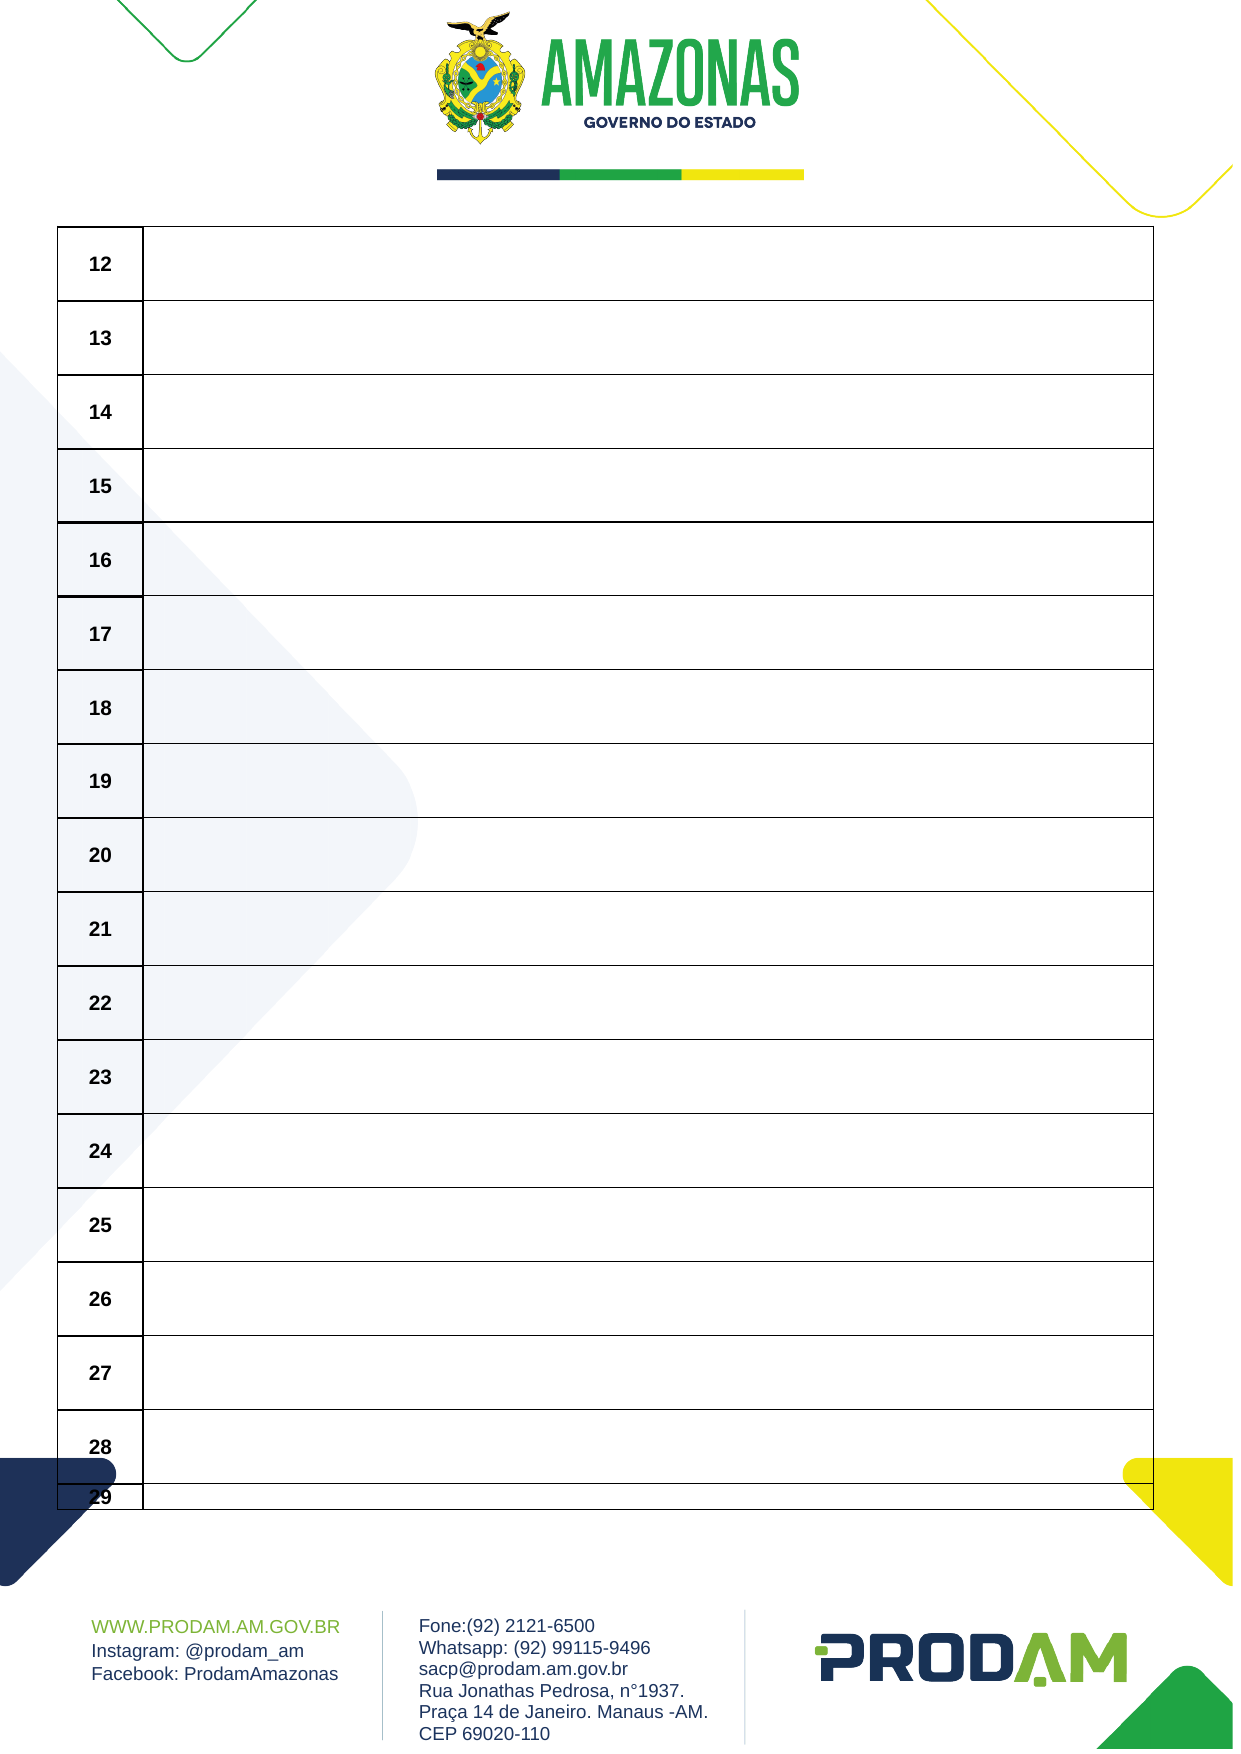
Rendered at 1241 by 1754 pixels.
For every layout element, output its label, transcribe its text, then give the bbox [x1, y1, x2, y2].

table_cell 27 [58, 1337, 142, 1409]
table_cell 29 [58, 1485, 142, 1509]
table_cell [144, 523, 1153, 595]
table_cell 28 [58, 1411, 142, 1483]
table_cell 19 [58, 745, 142, 817]
table_cell [144, 966, 1153, 1039]
table_cell 26 [58, 1263, 142, 1335]
table_cell 25 [58, 1189, 142, 1261]
table_cell [144, 1410, 1153, 1483]
table_cell 16 [58, 524, 142, 595]
table_cell [144, 818, 1153, 891]
table_cell [144, 449, 1153, 521]
table_cell [144, 1336, 1153, 1409]
table_cell 12 [58, 228, 142, 299]
table_cell 22 [58, 967, 142, 1039]
table_cell [144, 892, 1153, 965]
table_cell 20 [58, 819, 142, 891]
table_cell 21 [58, 893, 142, 965]
table_cell 17 [58, 598, 142, 669]
table_cell [144, 301, 1153, 373]
table_cell 24 [58, 1115, 142, 1187]
table_cell [144, 1484, 1153, 1509]
table_cell [144, 375, 1153, 447]
table_cell [144, 1188, 1153, 1261]
table_cell 14 [58, 376, 142, 447]
table_cell [144, 596, 1153, 669]
table_cell [144, 1114, 1153, 1187]
table_cell 15 [58, 450, 142, 521]
picture [0, 0, 1233, 1754]
table_cell 13 [58, 302, 142, 373]
table_cell [144, 227, 1153, 299]
table_cell [144, 670, 1153, 743]
table_cell 23 [58, 1041, 142, 1113]
table_cell [144, 1262, 1153, 1335]
table_cell [144, 1040, 1153, 1113]
table_cell 18 [58, 671, 142, 743]
table_cell [144, 744, 1153, 817]
